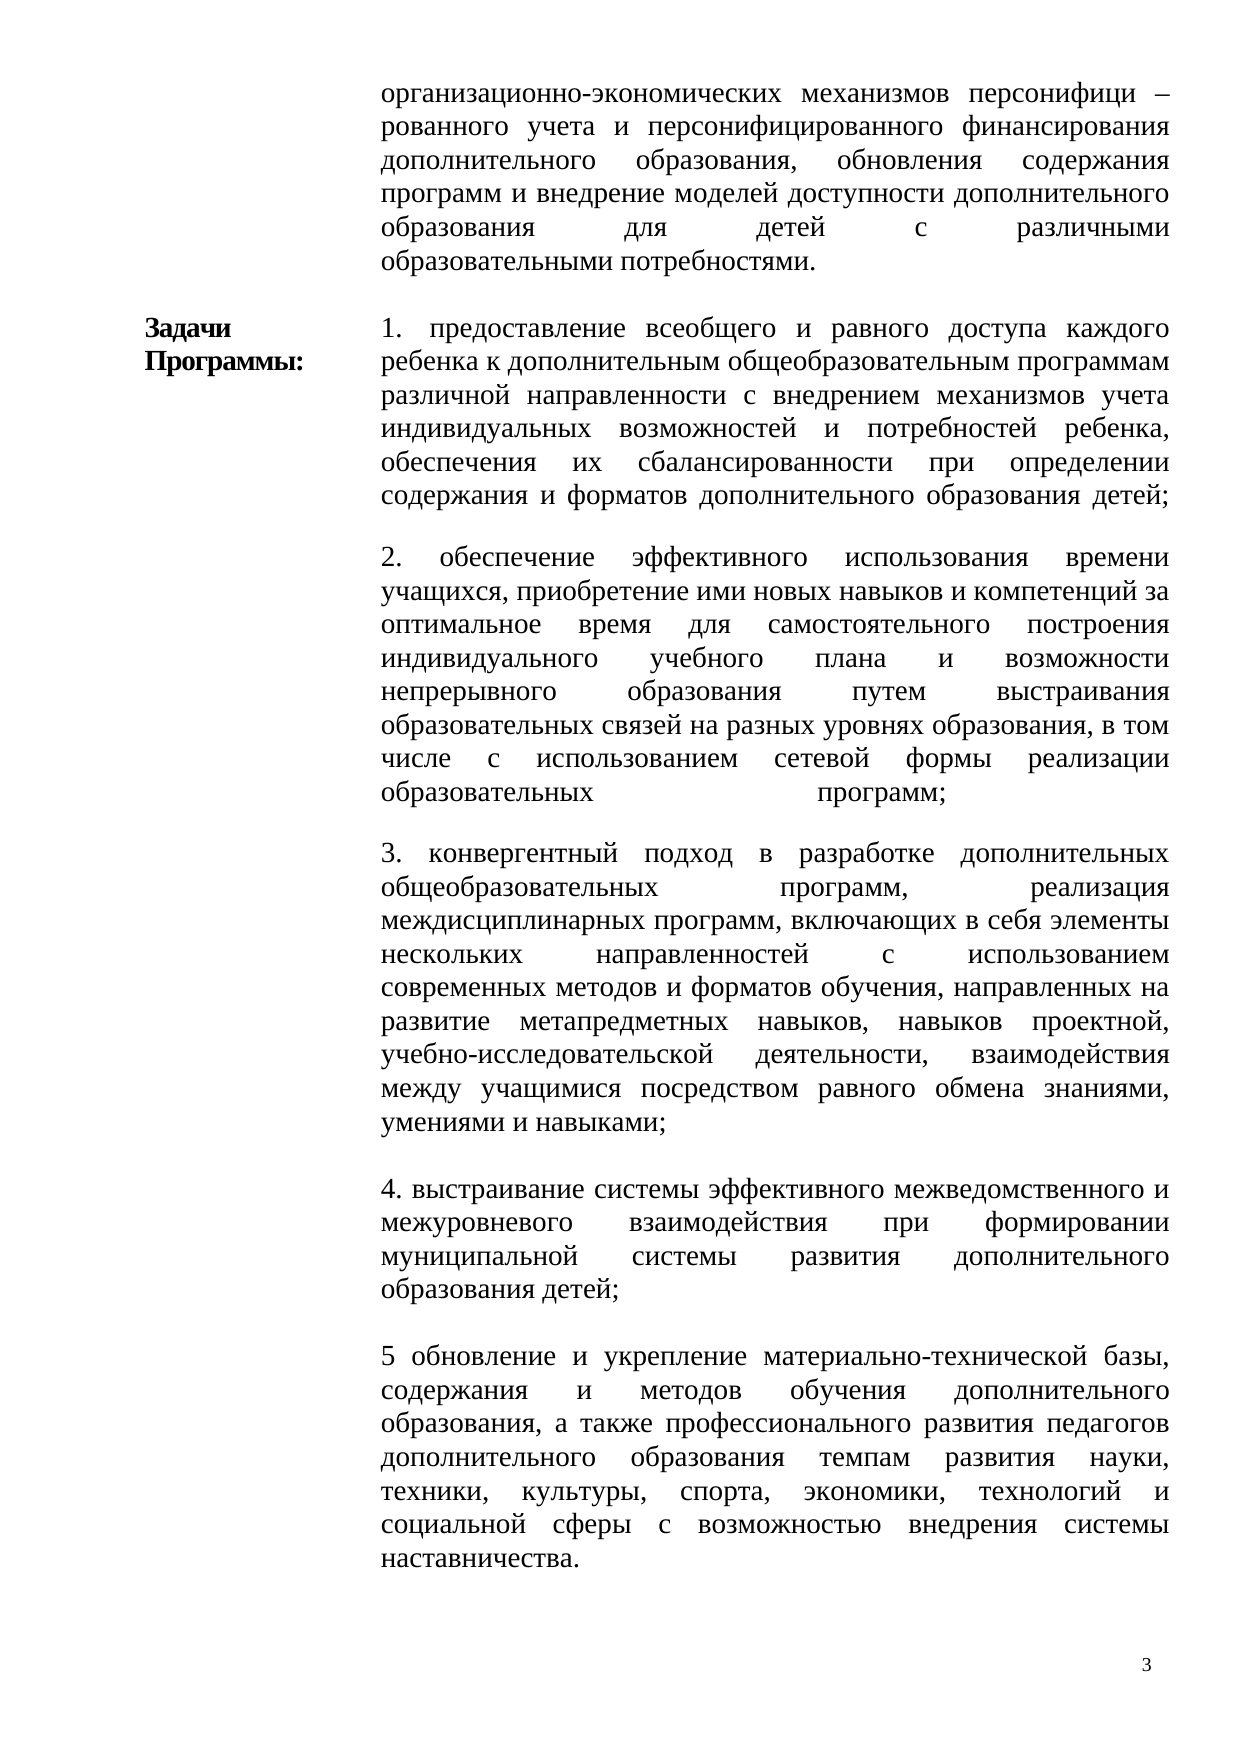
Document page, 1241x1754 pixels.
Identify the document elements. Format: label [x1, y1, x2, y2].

table_cell [133, 75, 369, 1635]
table_cell [369, 75, 1181, 1635]
